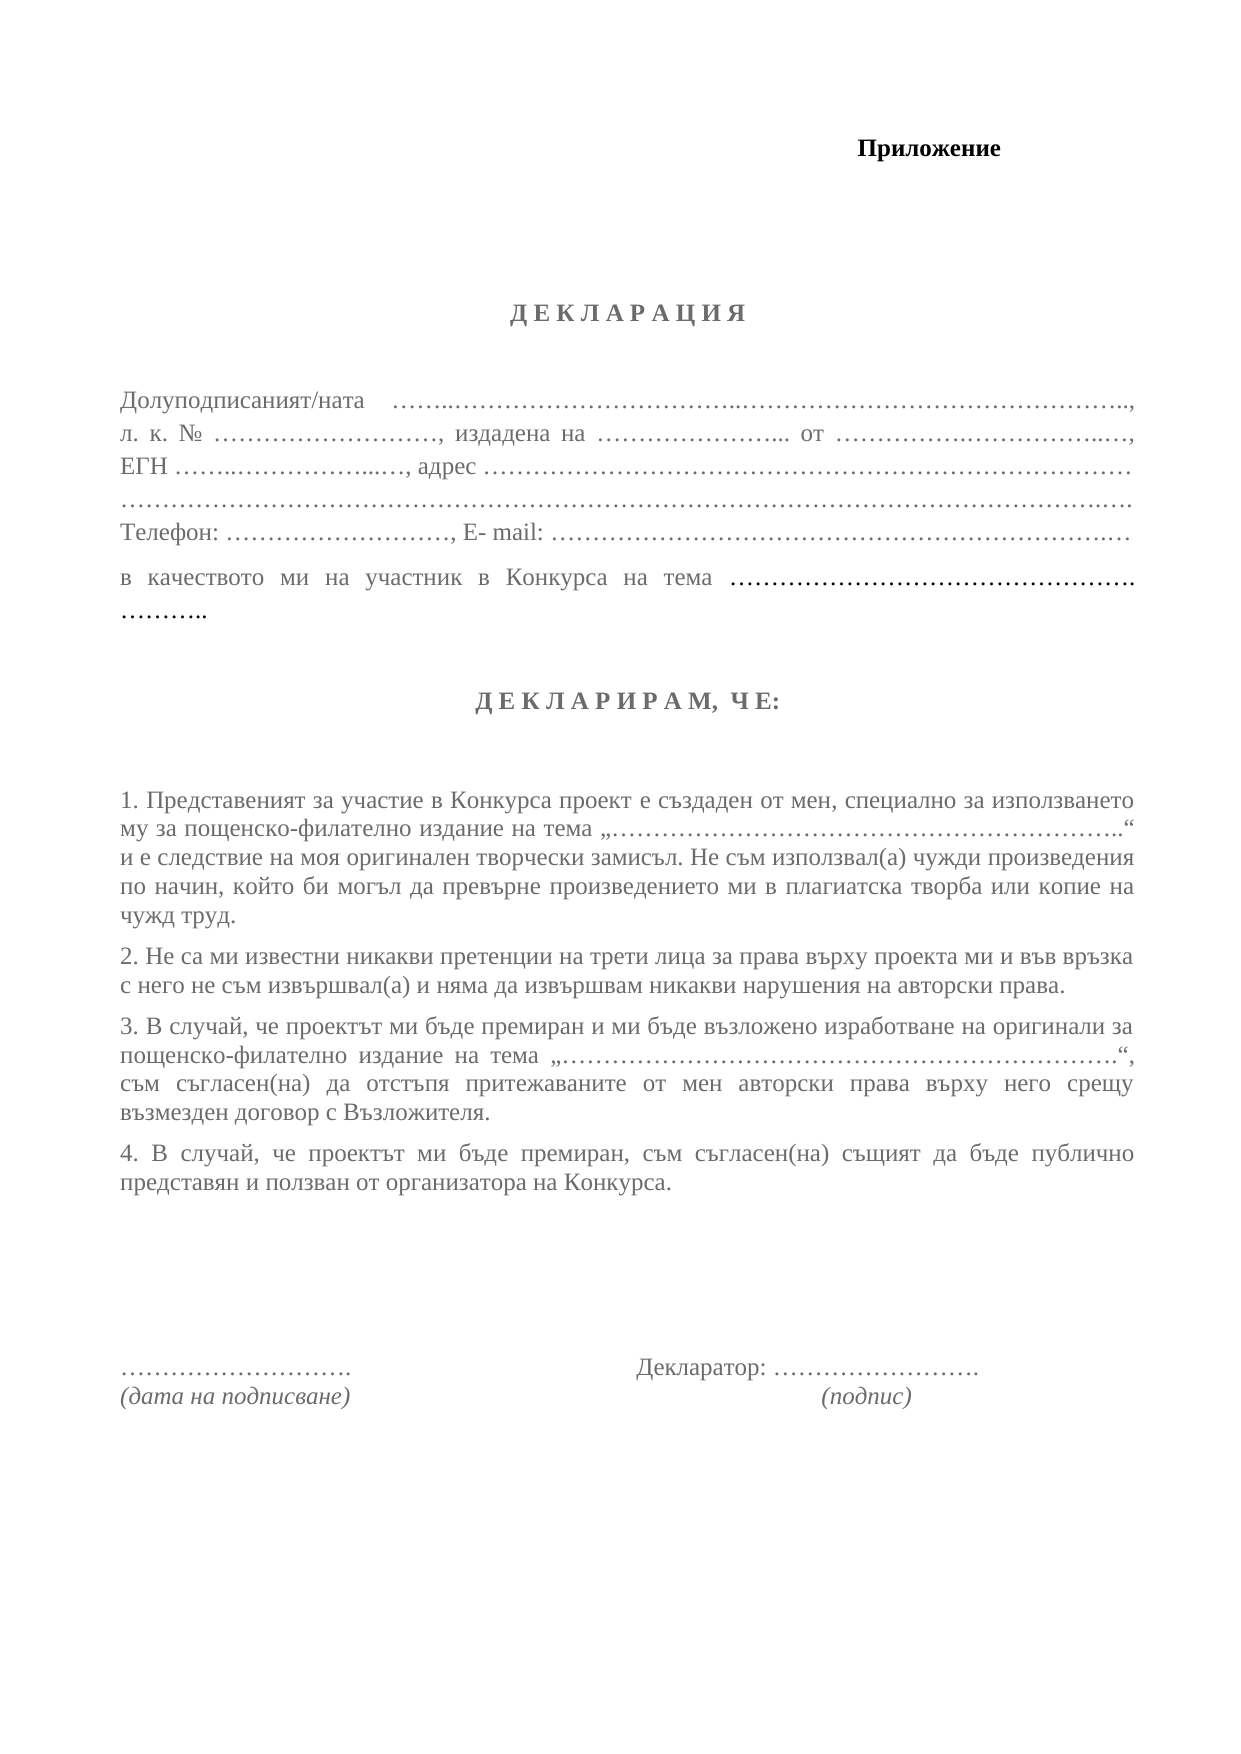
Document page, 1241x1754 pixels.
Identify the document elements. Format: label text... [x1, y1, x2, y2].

text ……………………………………………………………………………………………………….…. [120, 484, 1135, 513]
text 1. Представеният за участие в Конкурса проект е създаден от мен, специално за използването му за пощенско-филателно издание на тема „……………………………………………………..“ и е следствие на моя оригинален творчески замисъл. Не съм използвал(а) чужди произведения по начин, който би могъл да превърне произведението ми в плагиатска творба или копие на чужд труд. [120, 785, 1135, 928]
text Д Е К Л А Р И Р А М, Ч Е: [120, 686, 1135, 715]
text 4. В случай, че проектът ми бъде премиран, съм съгласен(на) същият да бъде публично представян и ползван от организатора на Конкурса. [120, 1138, 1135, 1196]
text ………………………. Декларатор: ……………………. [120, 1352, 1135, 1381]
text Д Е К Л А Р А Ц И Я [120, 298, 1135, 327]
text 3. В случай, че проектът ми бъде премиран и ми бъде възложено изработване на оригинали за пощенско-филателно издание на тема „………………………………………………………….“, съм съгласен(на) да отстъпя притежаваните от мен авторски права върху него срещу възмезден договор с Възложителя. [120, 1011, 1135, 1126]
text Долуподписаният/ната ……..……………………………..……………………………………….., л. к. № ………………………, издадена на …………………... от …………….……………..…, ЕГН ……..……………...…, адрес …………………………………………………………………… [120, 385, 1135, 479]
text Приложение [120, 133, 1135, 162]
text в качеството ми на участник в Конкурса на тема ………………………………………….……….. [120, 562, 1135, 624]
text (дата на подписване) (подпис) [120, 1381, 1135, 1410]
text 2. Не са ми известни никакви претенции на трети лица за права върху проекта ми и във връзка с него не съм извършвал(а) и няма да извършвам никакви нарушения на авторски права. [120, 941, 1135, 998]
text Телефон: ………………………, Е- mail: ………………………………………………………….… [120, 517, 1135, 546]
